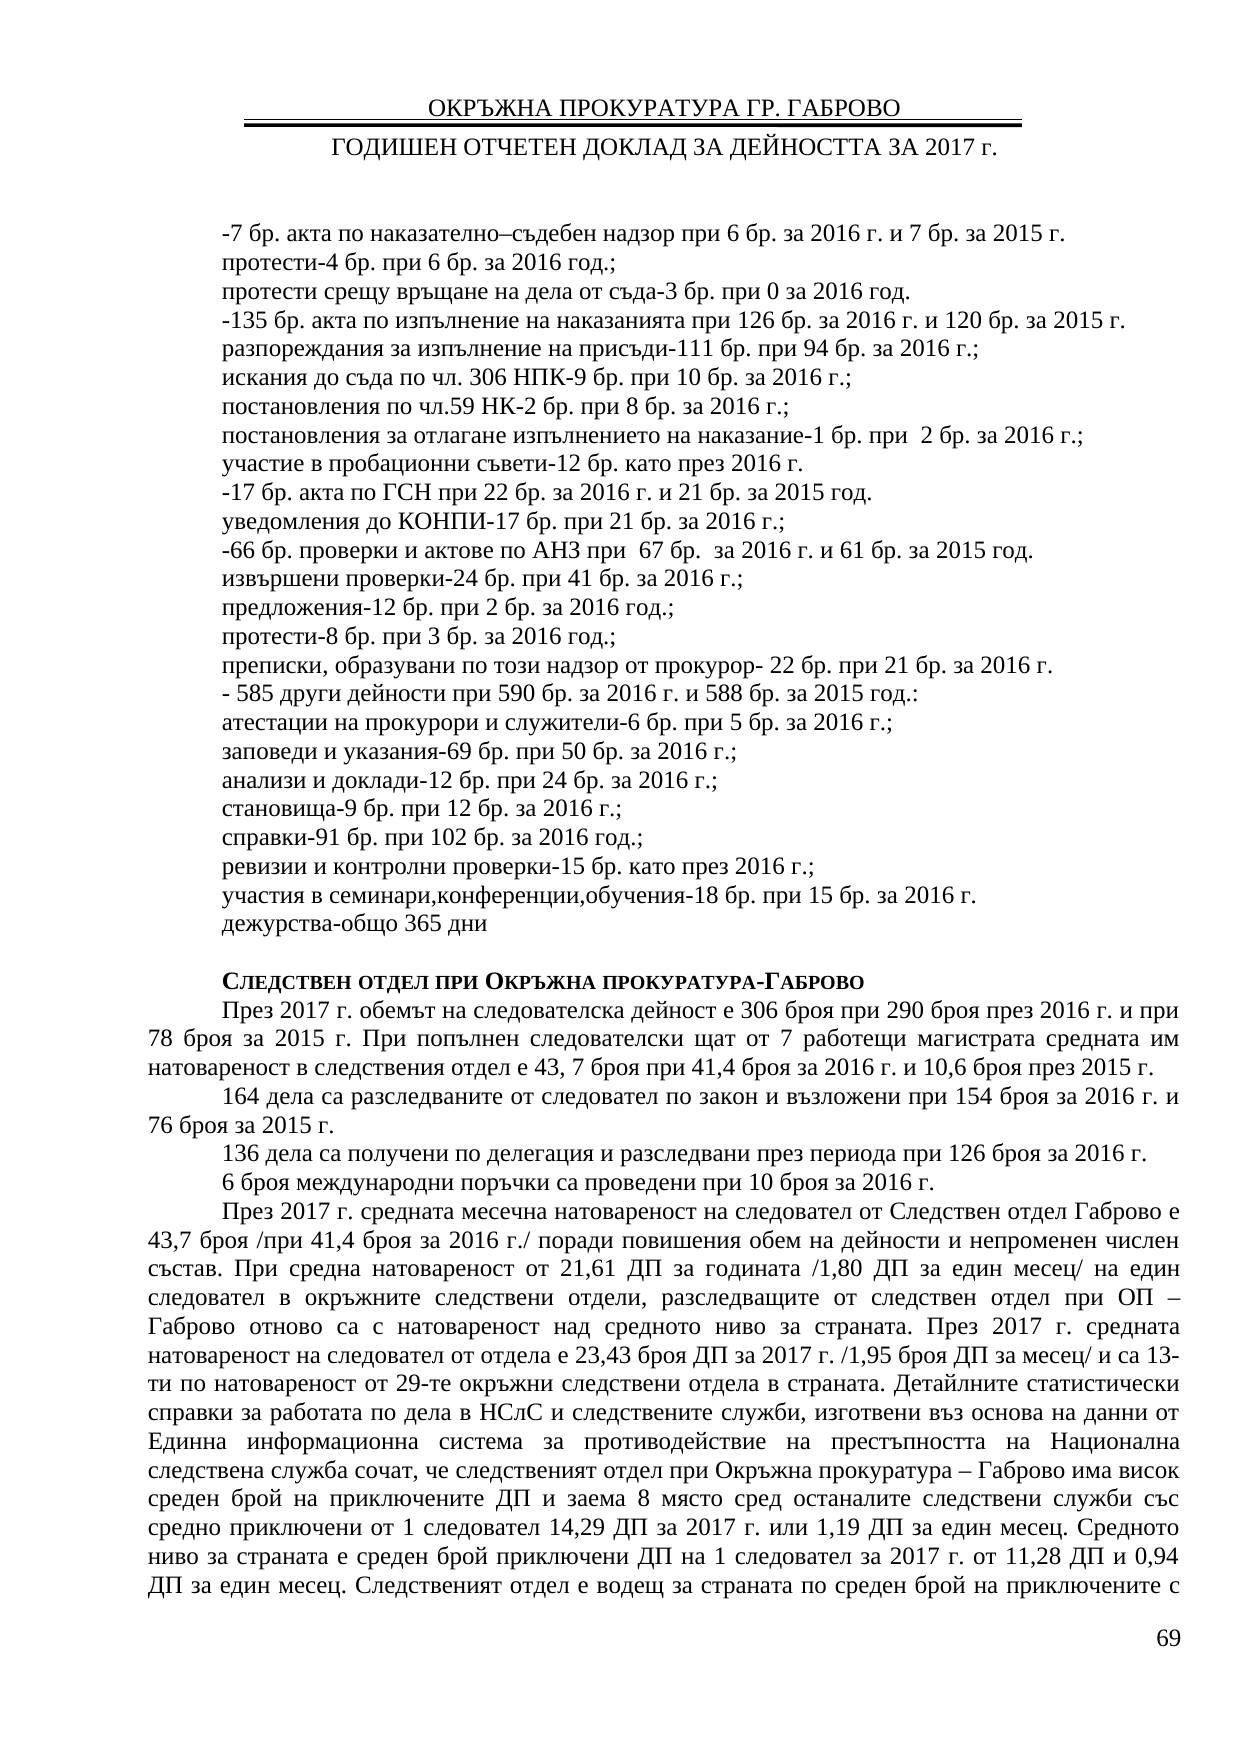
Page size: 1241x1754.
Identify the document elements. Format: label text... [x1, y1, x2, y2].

text разпореждания за изпълнение на присъди-111 бр. при 94 бр. за 2016 г.; [148, 333, 1181, 362]
text 136 дела са получени по делегация и разследвани през периода при 126 броя за 2016 г. [148, 1138, 1181, 1167]
text уведомления до КОНПИ-17 бр. при 21 бр. за 2016 г.; [148, 506, 1181, 535]
text анализи и доклади-12 бр. при 24 бр. за 2016 г.; [148, 765, 1181, 793]
text протести срещу връщане на дела от съда-3 бр. при 0 за 2016 год. [148, 276, 1181, 305]
text участие в пробационни съвети-12 бр. като през 2016 г. [148, 448, 1181, 477]
text предложения-12 бр. при 2 бр. за 2016 год.; [148, 592, 1181, 621]
text участия в семинари,конференции,обучения-18 бр. при 15 бр. за 2016 г. [148, 880, 1181, 908]
text 164 дела са разследваните от следовател по закон и възложени при 154 броя за 2016 г. и 76 броя за 2015 г. [148, 1081, 1181, 1138]
text постановления по чл.59 НК-2 бр. при 8 бр. за 2016 г.; [148, 391, 1181, 420]
text -135 бр. акта по изпълнение на наказанията при 126 бр. за 2016 г. и 120 бр. за 2015 г. [148, 305, 1181, 333]
text искания до съда по чл. 306 НПК-9 бр. при 10 бр. за 2016 г.; [148, 362, 1181, 391]
text извършени проверки-24 бр. при 41 бр. за 2016 г.; [148, 563, 1181, 592]
text справки-91 бр. при 102 бр. за 2016 год.; [148, 822, 1181, 851]
text протести-8 бр. при 3 бр. за 2016 год.; [148, 621, 1181, 650]
text преписки, образувани по този надзор от прокурор- 22 бр. при 21 бр. за 2016 г. [148, 650, 1181, 678]
text -7 бр. акта по наказателно–съдебен надзор при 6 бр. за 2016 г. и 7 бр. за 2015 г. [148, 218, 1181, 247]
text становища-9 бр. при 12 бр. за 2016 г.; [148, 793, 1181, 822]
text Следствен отдел при Окръжна прокуратура-Габрово [148, 966, 1181, 995]
text -66 бр. проверки и актове по АНЗ при 67 бр. за 2016 г. и 61 бр. за 2015 год. [148, 535, 1181, 563]
text 6 броя международни поръчки са проведени при 10 броя за 2016 г. [148, 1167, 1181, 1196]
text -17 бр. акта по ГСН при 22 бр. за 2016 г. и 21 бр. за 2015 год. [148, 477, 1181, 506]
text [148, 1196, 1181, 1598]
text заповеди и указания-69 бр. при 50 бр. за 2016 г.; [148, 736, 1181, 765]
text дежурства-общо 365 дни [148, 908, 1181, 937]
text атестации на прокурори и служители-6 бр. при 5 бр. за 2016 г.; [148, 707, 1181, 736]
text - 585 други дейности при 590 бр. за 2016 г. и 588 бр. за 2015 год.: [148, 678, 1181, 707]
text ревизии и контролни проверки-15 бр. като през 2016 г.; [148, 851, 1181, 880]
text постановления за отлагане изпълнението на наказание-1 бр. при 2 бр. за 2016 г.; [148, 420, 1181, 448]
text протести-4 бр. при 6 бр. за 2016 год.; [148, 247, 1181, 276]
text През 2017 г. обемът на следователска дейност е 306 броя при 290 броя през 2016 г. и при 78 броя за 2015 г. При попълнен следователски щат от 7 работещи магистрата средната им натовареност в следствения отдел е 43, 7 броя при 41,4 броя за 2016 г. и 10,6 броя през 2015 г. [148, 995, 1181, 1081]
